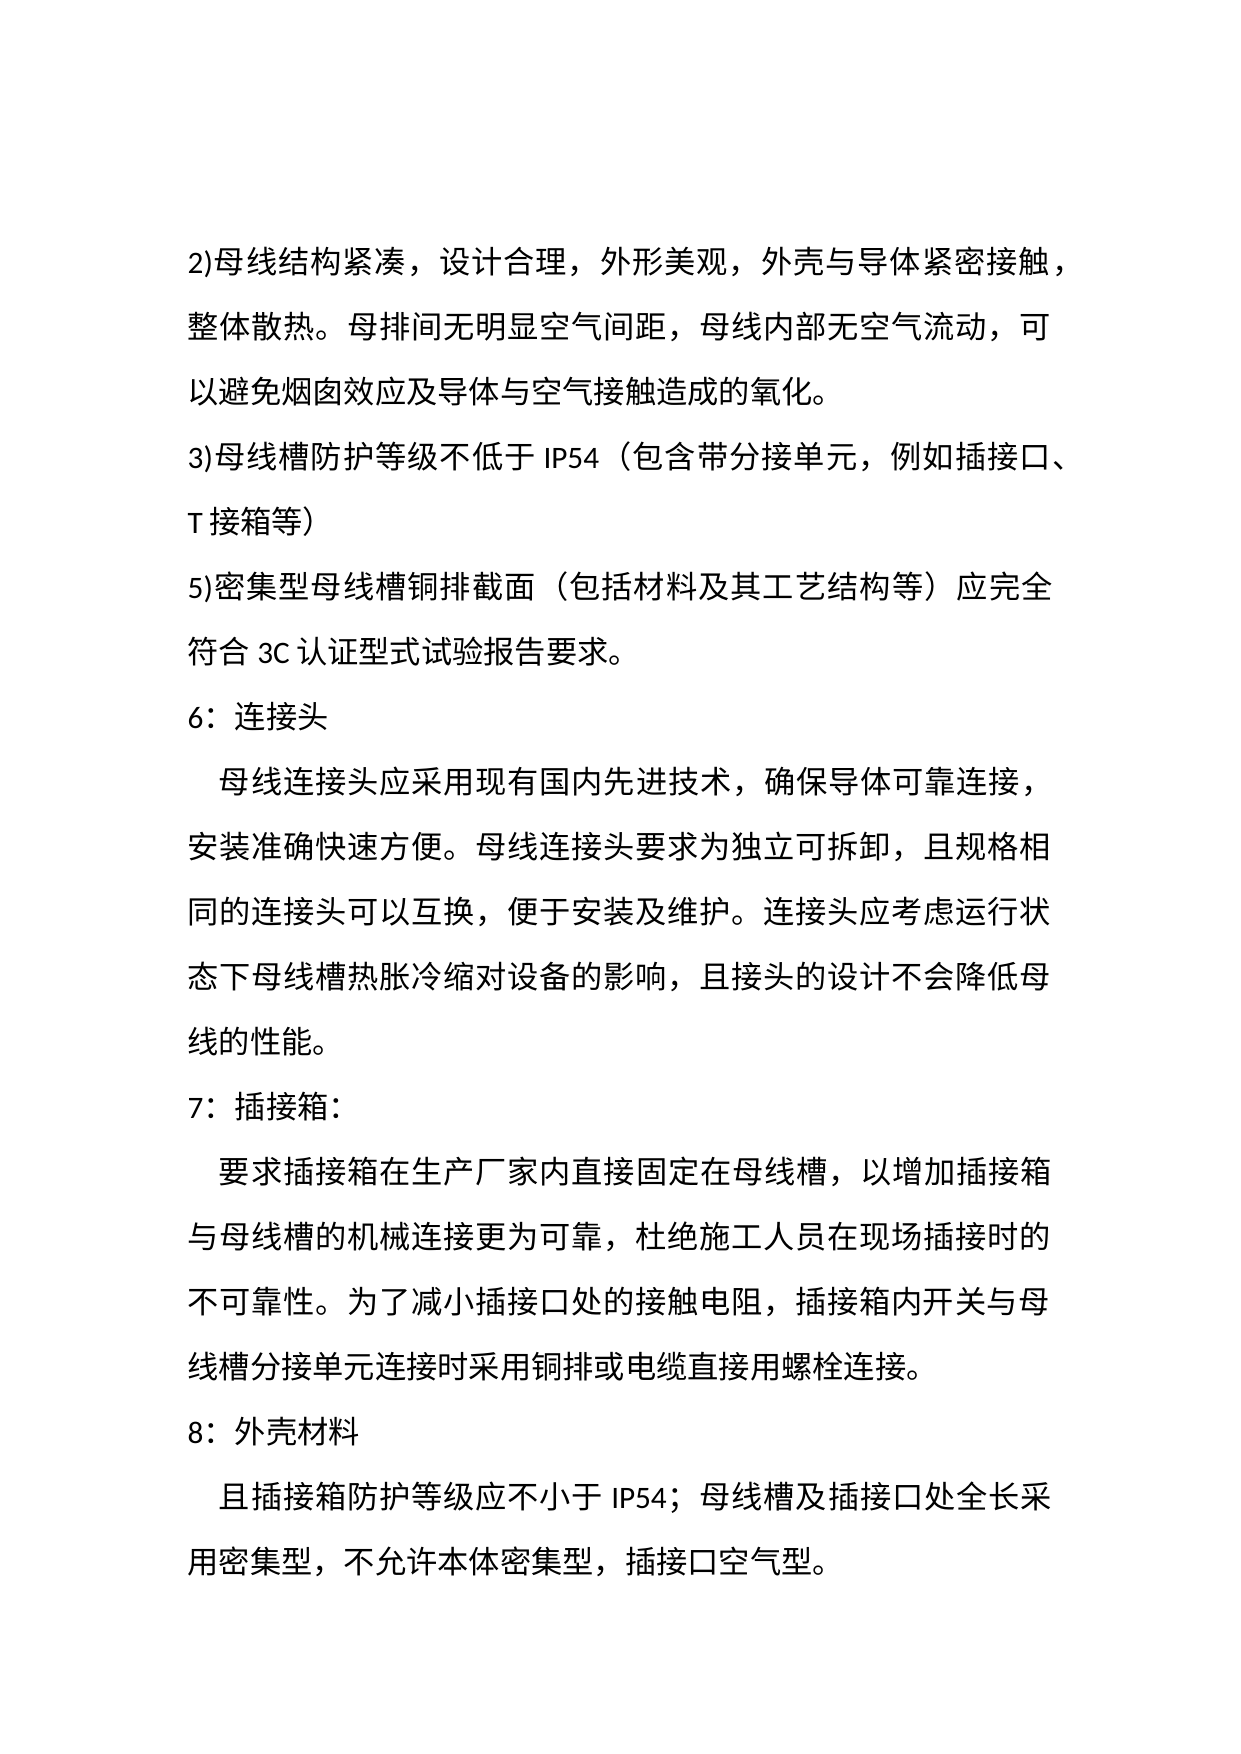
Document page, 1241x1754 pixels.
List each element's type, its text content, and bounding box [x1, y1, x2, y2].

text 3)母线槽防护等级不低于IP54（包含带分接单元，例如插接口、T接箱等） [187, 422, 1053, 552]
text 5)密集型母线槽铜排截面（包括材料及其工艺结构等）应完全符合 3C认证型式试验报告要求。 [187, 552, 1053, 682]
text 要求插接箱在生产厂家内直接固定在母线槽，以增加插接箱与母线槽的机械连接更为可靠，杜绝施工人员在现场插接时的不可靠性。为了减小插接口处的接触电阻，插接箱内开关与母线槽分接单元连接时采用铜排或电缆直接用螺栓连接。 [187, 1137, 1053, 1397]
text 2)母线结构紧凑，设计合理，外形美观，外壳与导体紧密接触，整体散热。母排间无明显空气间距，母线内部无空气流动，可以避免烟囱效应及导体与空气接触造成的氧化。 [187, 227, 1053, 422]
text 6：连接头 [187, 682, 1053, 747]
text 母线连接头应采用现有国内先进技术，确保导体可靠连接，安装准确快速方便。母线连接头要求为独立可拆卸，且规格相同的连接头可以互换，便于安装及维护。连接头应考虑运行状态下母线槽热胀冷缩对设备的影响，且接头的设计不会降低母线的性能。 [187, 747, 1053, 1072]
text 7：插接箱： [187, 1072, 1053, 1137]
text 8：外壳材料 [187, 1397, 1053, 1462]
text 且插接箱防护等级应不小于IP54；母线槽及插接口处全长采用密集型，不允许本体密集型，插接口空气型。 [187, 1462, 1053, 1592]
